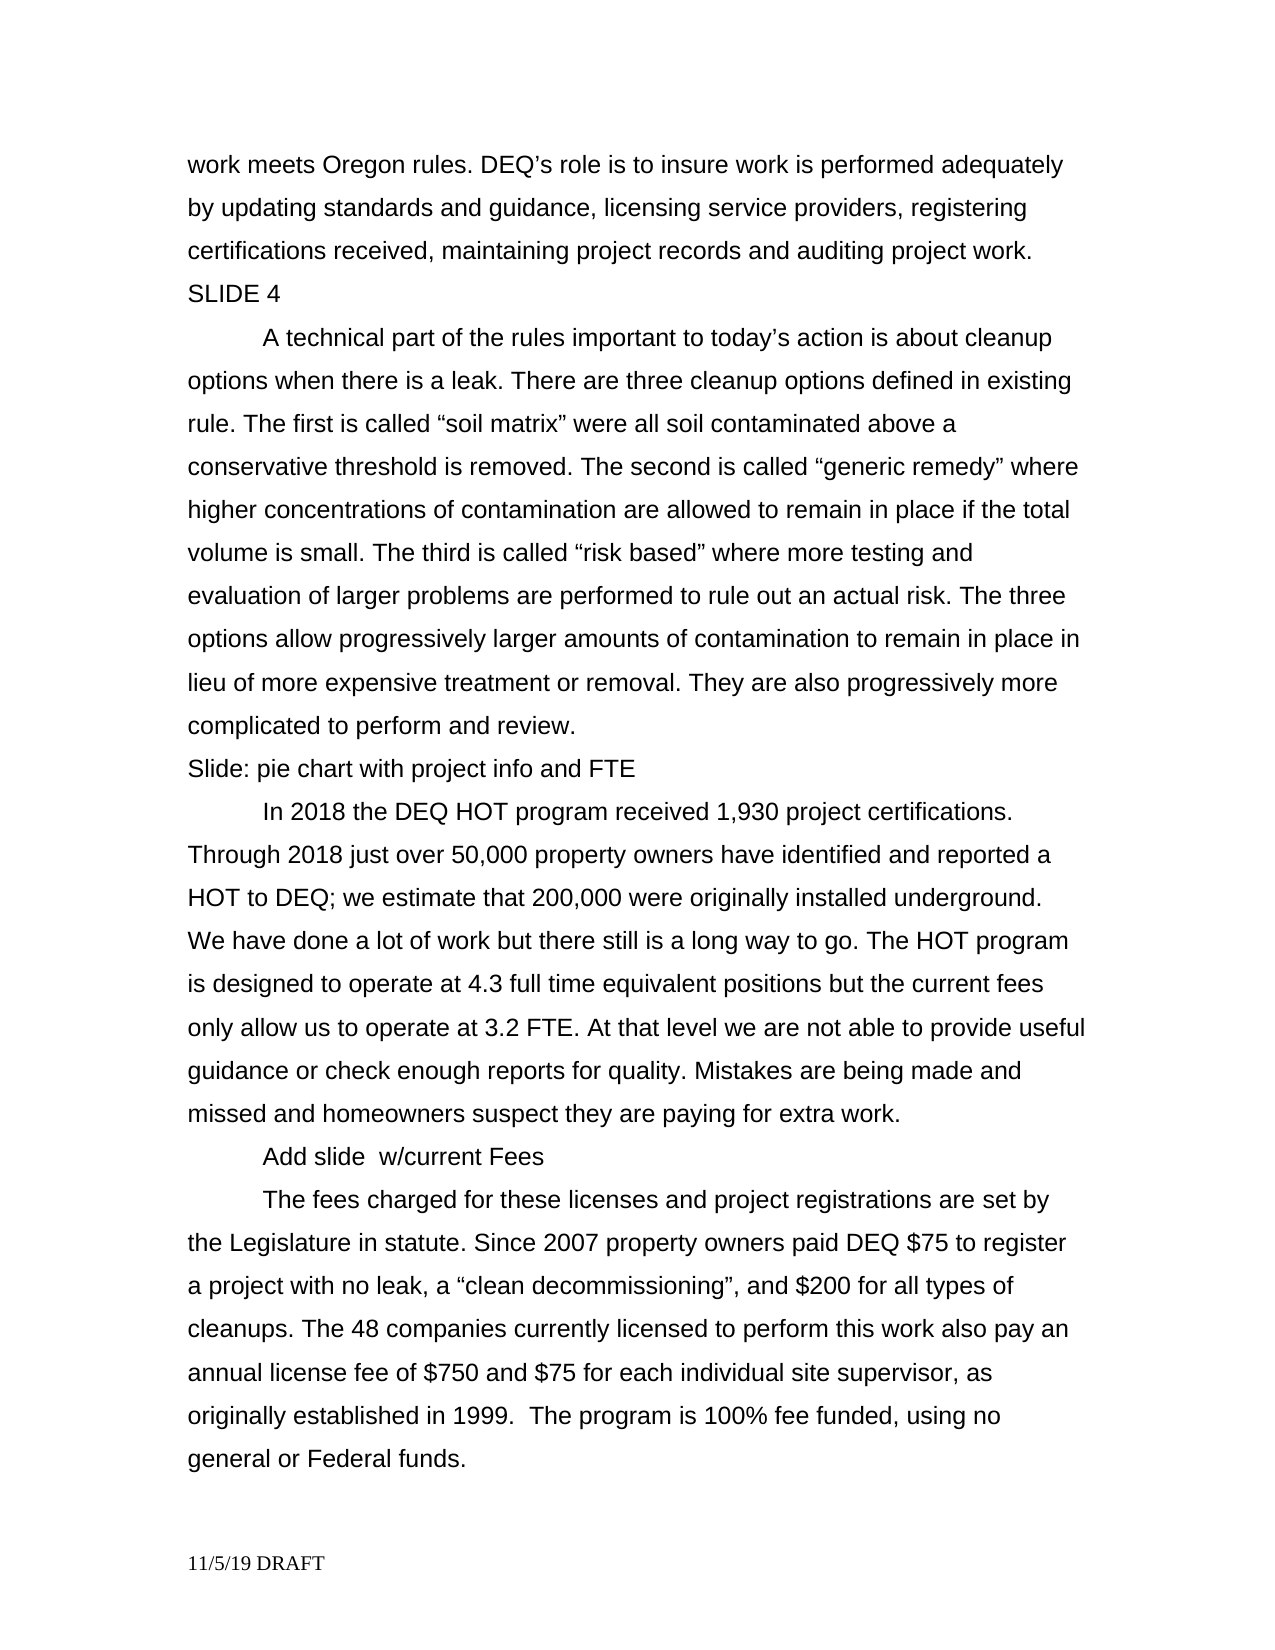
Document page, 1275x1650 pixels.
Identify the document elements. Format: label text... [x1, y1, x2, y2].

text In 2018 the DEQ HOT program received 1,930 project certifications. Through 2018 just over 50,000 property owners have identified and reported a HOT to DEQ; we estimate that 200,000 were originally installed underground. We have done a lot of work but there still is a long way to go. The HOT program is designed to operate at 4.3 full time equivalent positions but the current fees only allow us to operate at 3.2 FTE. At that level we are not able to provide useful guidance or check enough reports for quality. Mistakes are being made and missed and homeowners suspect they are paying for extra work. [187, 797, 1087, 1127]
text A technical part of the rules important to today’s action is about cleanup options when there is a leak. There are three cleanup options defined in existing rule. The first is called “soil matrix” were all soil contaminated above a conservative threshold is removed. The second is called “generic remedy” where higher concentrations of contamination are allowed to remain in place if the total volume is small. The third is called “risk based” where more testing and evaluation of larger problems are performed to rule out an actual risk. The three options allow progressively larger amounts of contamination to remain in place in lieu of more expensive treatment or removal. They are also progressively more complicated to perform and review. [187, 322, 1087, 739]
text Slide: pie chart with project info and FTE [187, 754, 1087, 782]
text Add slide w/current Fees [187, 1142, 1087, 1171]
text The fees charged for these licenses and project registrations are set by the Legislature in statute. Since 2007 property owners paid DEQ $75 to register a project with no leak, a “clean decommissioning”, and $200 for all types of cleanups. The 48 companies currently licensed to perform this work also pay an annual license fee of $750 and $75 for each individual site supervisor, as originally established in 1999. The program is 100% fee funded, using no general or Federal funds. [187, 1185, 1087, 1472]
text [187, 150, 1087, 265]
text SLIDE 4 [187, 279, 1087, 308]
